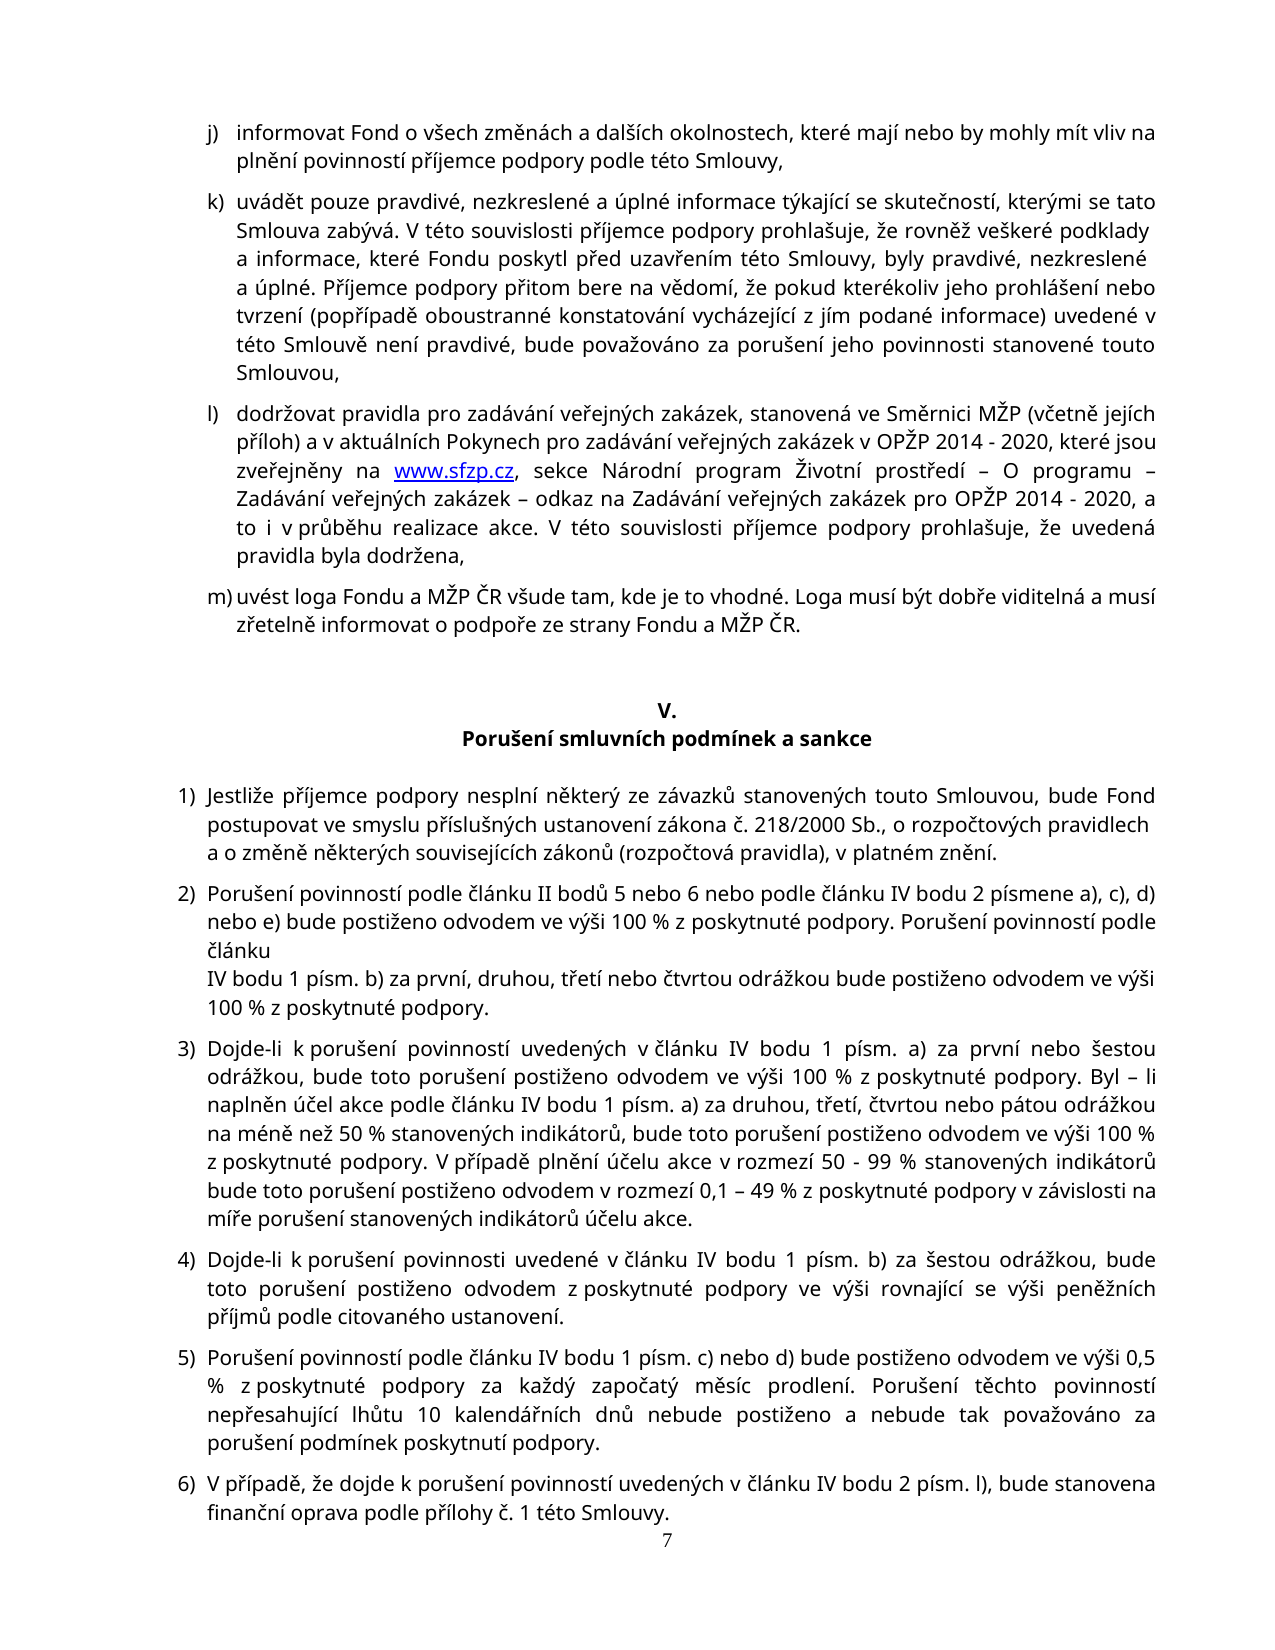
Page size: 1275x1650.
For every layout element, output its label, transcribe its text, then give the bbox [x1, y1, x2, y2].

text Porušení smluvních podmínek a sankce [177, 724, 1157, 753]
list V případě, že dojde k porušení povinností uvedených v článku IV bodu 2 písm. l), bude stanovena finanční oprava podle přílohy č. 1 této Smlouvy. [177, 1469, 1157, 1526]
list uvést loga Fondu a MŽP ČR všude tam, kde je to vhodné. Loga musí být dobře viditelná a musí zřetelně informovat o podpoře ze strany Fondu a MŽP ČR. [207, 582, 1157, 639]
list Jestliže příjemce podpory nesplní některý ze závazků stanovených touto Smlouvou, bude Fond postupovat ve smyslu příslušných ustanovení zákona č. 218/2000 Sb., o rozpočtových pravidlech a o změně některých souvisejících zákonů (rozpočtová pravidla), v platném znění. [177, 781, 1157, 867]
text V. [177, 696, 1157, 724]
list Porušení povinností podle článku II bodů 5 nebo 6 nebo podle článku IV bodu 2 písmene a), c), d) nebo e) bude postiženo odvodem ve výši 100 % z poskytnuté podpory. Porušení povinností podle článku IV bodu 1 písm. b) za první, druhou, třetí nebo čtvrtou odrážkou bude postiženo odvodem ve výši 100 % z poskytnuté podpory. [177, 879, 1157, 1021]
list Porušení povinností podle článku IV bodu 1 písm. c) nebo d) bude postiženo odvodem ve výši 0,5 % z poskytnuté podpory za každý započatý měsíc prodlení. Porušení těchto povinností nepřesahující lhůtu 10 kalendářních dnů nebude postiženo a nebude tak považováno za porušení podmínek poskytnutí podpory. [177, 1343, 1157, 1457]
list dodržovat pravidla pro zadávání veřejných zakázek, stanovená ve Směrnici MŽP (včetně jejích příloh) a v aktuálních Pokynech pro zadávání veřejných zakázek v OPŽP 2014 - 2020, které jsou zveřejněny na www.sfzp.cz, sekce Národní program Životní prostředí – O programu – Zadávání veřejných zakázek – odkaz na Zadávání veřejných zakázek pro OPŽP 2014 - 2020, a to i v průběhu realizace akce. V této souvislosti příjemce podpory prohlašuje, že uvedená pravidla byla dodržena, [207, 399, 1157, 570]
list Dojde-li k porušení povinnosti uvedené v článku IV bodu 1 písm. b) za šestou odrážkou, bude toto porušení postiženo odvodem z poskytnuté podpory ve výši rovnající se výši peněžních příjmů podle citovaného ustanovení. [177, 1245, 1157, 1331]
list informovat Fond o všech změnách a dalších okolnostech, které mají nebo by mohly mít vliv na plnění povinností příjemce podpory podle této Smlouvy, [207, 118, 1157, 175]
list Dojde-li k porušení povinností uvedených v článku IV bodu 1 písm. a) za první nebo šestou odrážkou, bude toto porušení postiženo odvodem ve výši 100 % z poskytnuté podpory. Byl – li naplněn účel akce podle článku IV bodu 1 písm. a) za druhou, třetí, čtvrtou nebo pátou odrážkou na méně než 50 % stanovených indikátorů, bude toto porušení postiženo odvodem ve výši 100 % z poskytnuté podpory. V případě plnění účelu akce v rozmezí 50 - 99 % stanovených indikátorů bude toto porušení postiženo odvodem v rozmezí 0,1 – 49 % z poskytnuté podpory v závislosti na míře porušení stanovených indikátorů účelu akce. [177, 1034, 1157, 1233]
list uvádět pouze pravdivé, nezkreslené a úplné informace týkající se skutečností, kterými se tato Smlouva zabývá. V této souvislosti příjemce podpory prohlašuje, že rovněž veškeré podklady a informace, které Fondu poskytl před uzavřením této Smlouvy, byly pravdivé, nezkreslené a úplné. Příjemce podpory přitom bere na vědomí, že pokud kterékoliv jeho prohlášení nebo tvrzení (popřípadě oboustranné konstatování vycházející z jím podané informace) uvedené v této Smlouvě není pravdivé, bude považováno za porušení jeho povinnosti stanovené touto Smlouvou, [207, 187, 1157, 387]
